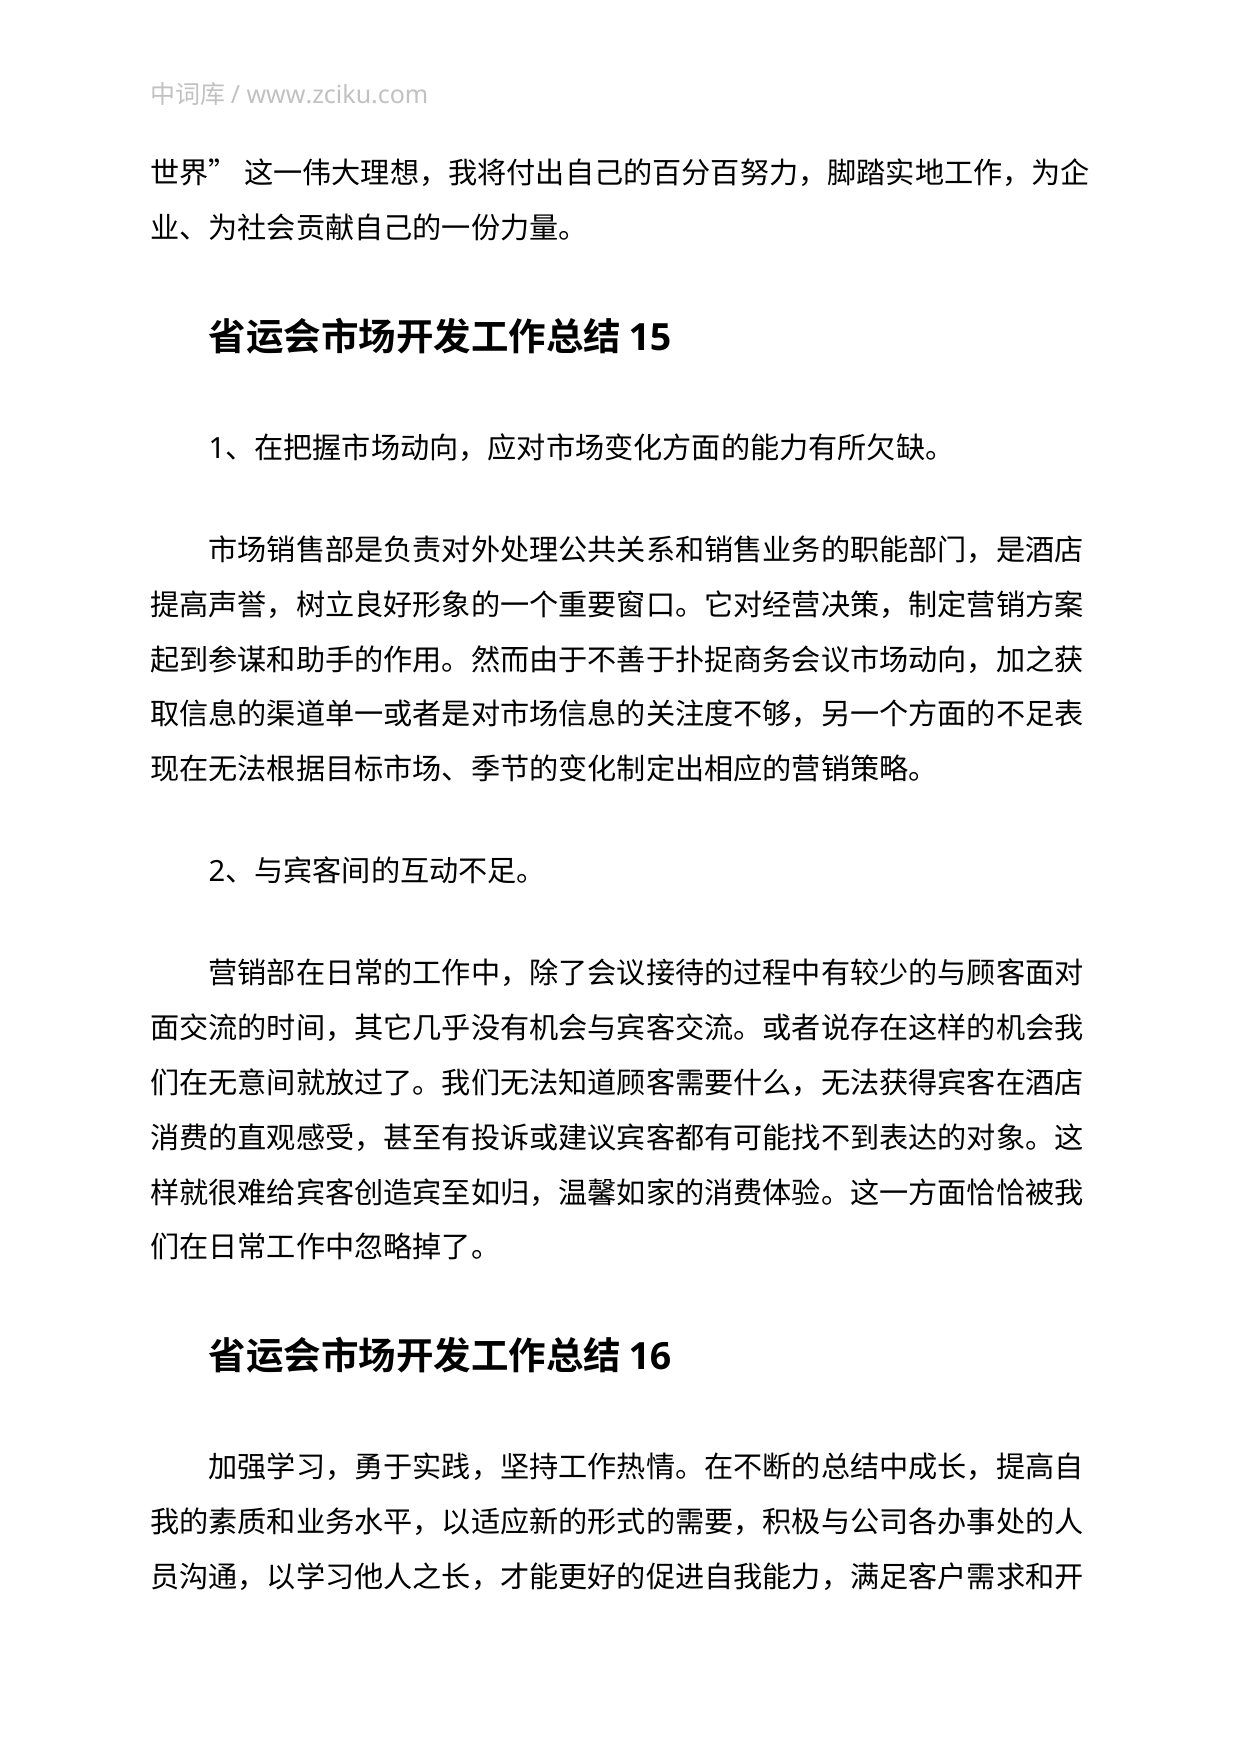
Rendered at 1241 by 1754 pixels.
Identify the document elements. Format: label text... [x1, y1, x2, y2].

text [150, 150, 1090, 247]
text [150, 1443, 1090, 1596]
text 2、与宾客间的互动不足。 [150, 848, 1090, 890]
text 省运会市场开发工作总结16 [150, 1326, 1090, 1380]
text 省运会市场开发工作总结15 [150, 307, 1090, 361]
text 市场销售部是负责对外处理公共关系和销售业务的职能部门，是酒店提高声誉，树立良好形象的一个重要窗口。它对经营决策，制定营销方案起到参谋和助手的作用。然而由于不善于扑捉商务会议市场动向，加之获取信息的渠道单一或者是对市场信息的关注度不够，另一个方面的不足表现在无法根据目标市场、季节的变化制定出相应的营销策略。 [150, 526, 1090, 788]
text 1、在把握市场动向，应对市场变化方面的能力有所欠缺。 [150, 424, 1090, 467]
text 营销部在日常的工作中，除了会议接待的过程中有较少的与顾客面对面交流的时间，其它几乎没有机会与宾客交流。或者说存在这样的机会我们在无意间就放过了。我们无法知道顾客需要什么，无法获得宾客在酒店消费的直观感受，甚至有投诉或建议宾客都有可能找不到表达的对象。这样就很难给宾客创造宾至如归，温馨如家的消费体验。这一方面恰恰被我们在日常工作中忽略掉了。 [150, 949, 1090, 1266]
